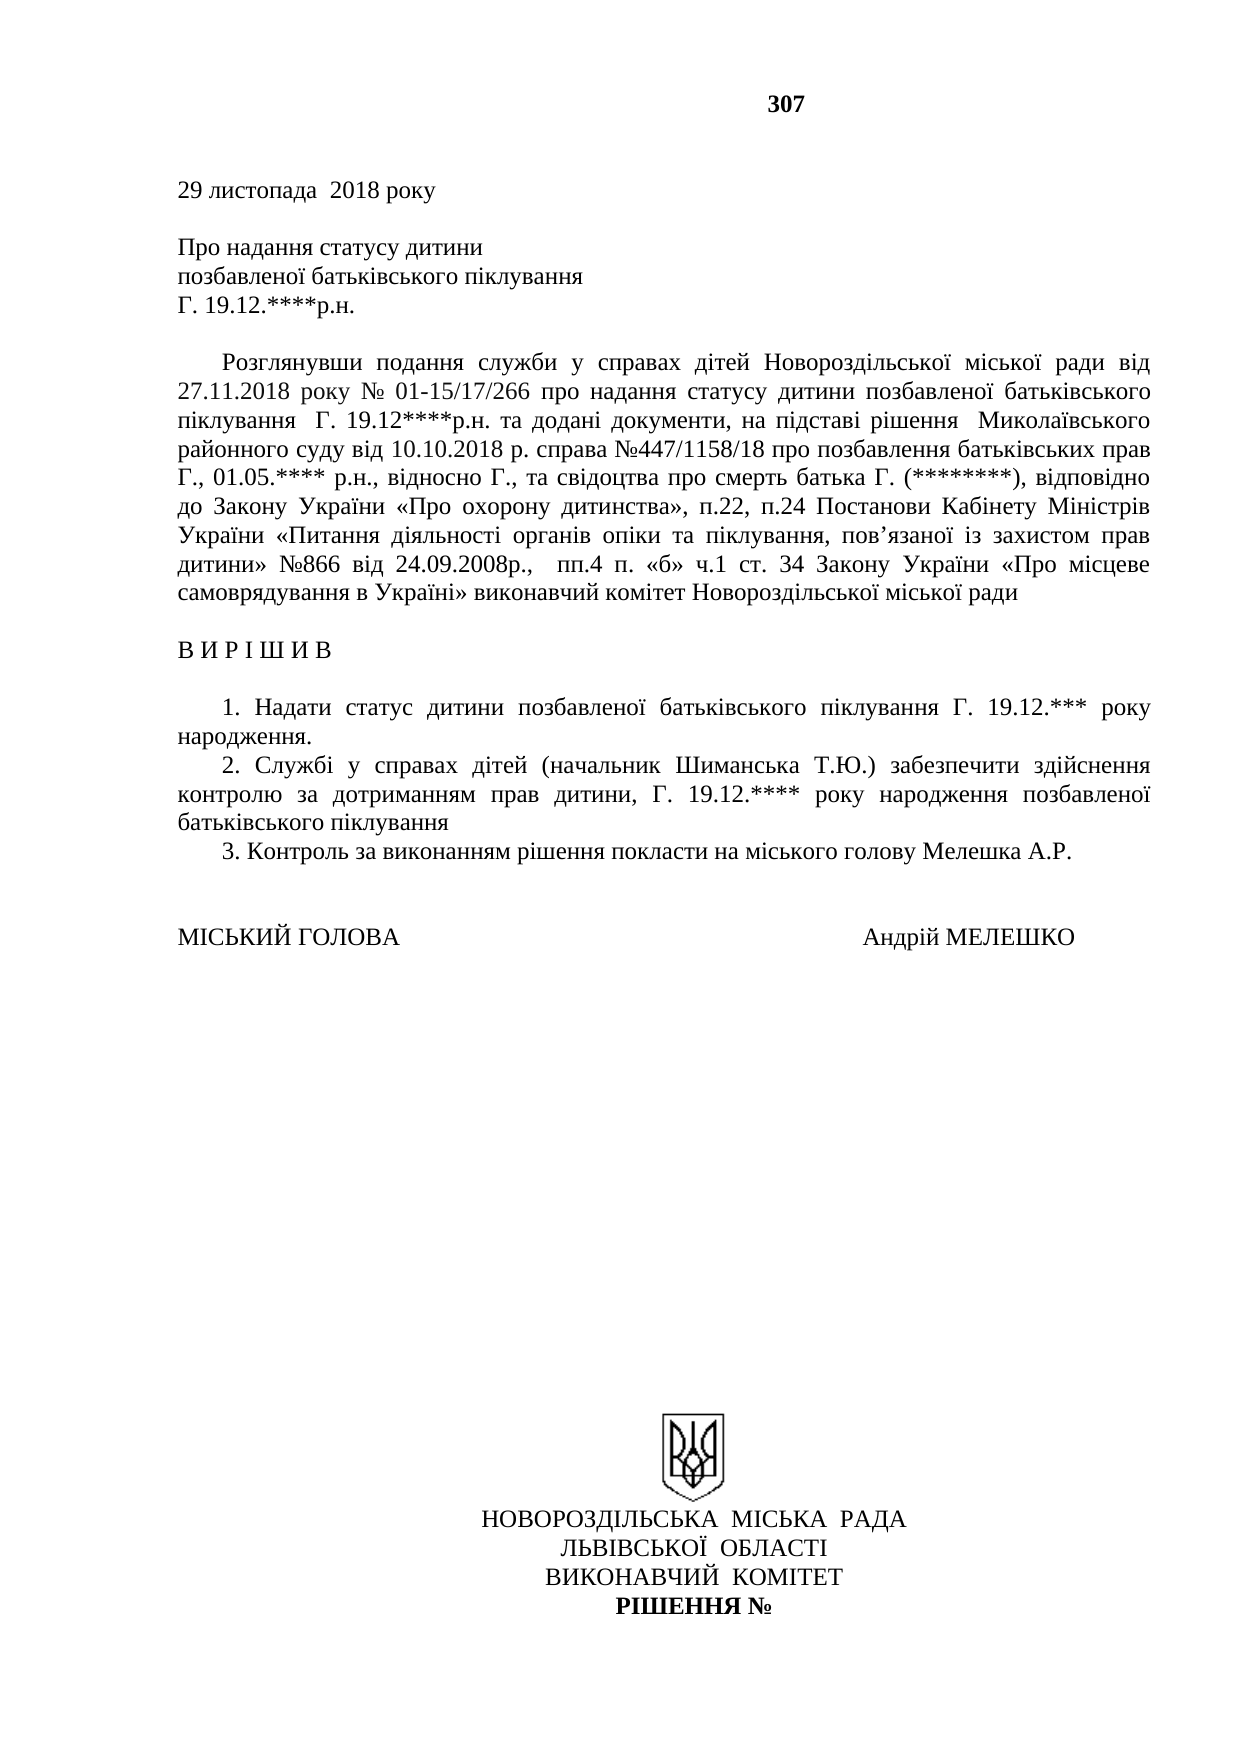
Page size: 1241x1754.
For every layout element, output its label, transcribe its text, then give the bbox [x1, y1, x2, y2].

text Г. 19.12.****р.н. [177, 290, 1152, 319]
picture [602, 1411, 786, 1505]
text 2. Службі у справах дітей (начальник Шиманська Т.Ю.) забезпечити здійснення контролю за дотриманням прав дитини, Г. 19.12.**** року народження позбавленої батьківського піклування [177, 750, 1152, 836]
text РІШЕННЯ № [177, 1591, 1152, 1619]
text 29 листопада 2018 року [177, 175, 1152, 204]
text 307 [693, 89, 1152, 117]
text 1. Надати статус дитини позбавленої батьківського піклування Г. 19.12.*** року народження. [177, 692, 1152, 750]
text В И Р І Ш И В [177, 635, 1152, 664]
text НОВОРОЗДІЛЬСЬКА МІСЬКА РАДА [177, 1504, 1152, 1533]
text Розглянувши подання служби у справах дітей Новороздільської міської ради від 27.11.2018 року № 01-15/17/266 про надання статусу дитини позбавленої батьківського піклування Г. 19.12****р.н. та додані документи, на підставі рішення Миколаївського районного суду від 10.10.2018 р. справа №447/1158/18 про позбавлення батьківських прав Г., 01.05.**** р.н., відносно Г., та свідоцтва про смерть батька Г. (********), відповідно до Закону України «Про охорону дитинства», п.22, п.24 Постанови Кабінету Міністрів України «Питання діяльності органів опіки та піклування, пов’язаної із захистом прав дитини» №866 від 24.09.2008р., пп.4 п. «б» ч.1 ст. 34 Закону України «Про місцеве самоврядування в Україні» виконавчий комітет Новороздільської міської ради [177, 347, 1152, 606]
text 3. Контроль за виконанням рішення покласти на міського голову Мелешка А.Р. [177, 836, 1152, 865]
text МІСЬКИЙ ГОЛОВА Андрій МЕЛЕШКО [177, 922, 1152, 951]
text позбавленої батьківського піклування [177, 261, 1152, 290]
text Про надання статусу дитини [177, 232, 1152, 261]
text ЛЬВІВСЬКОЇ ОБЛАСТІ [177, 1533, 1152, 1562]
text ВИКОНАВЧИЙ КОМІТЕТ [177, 1562, 1152, 1591]
